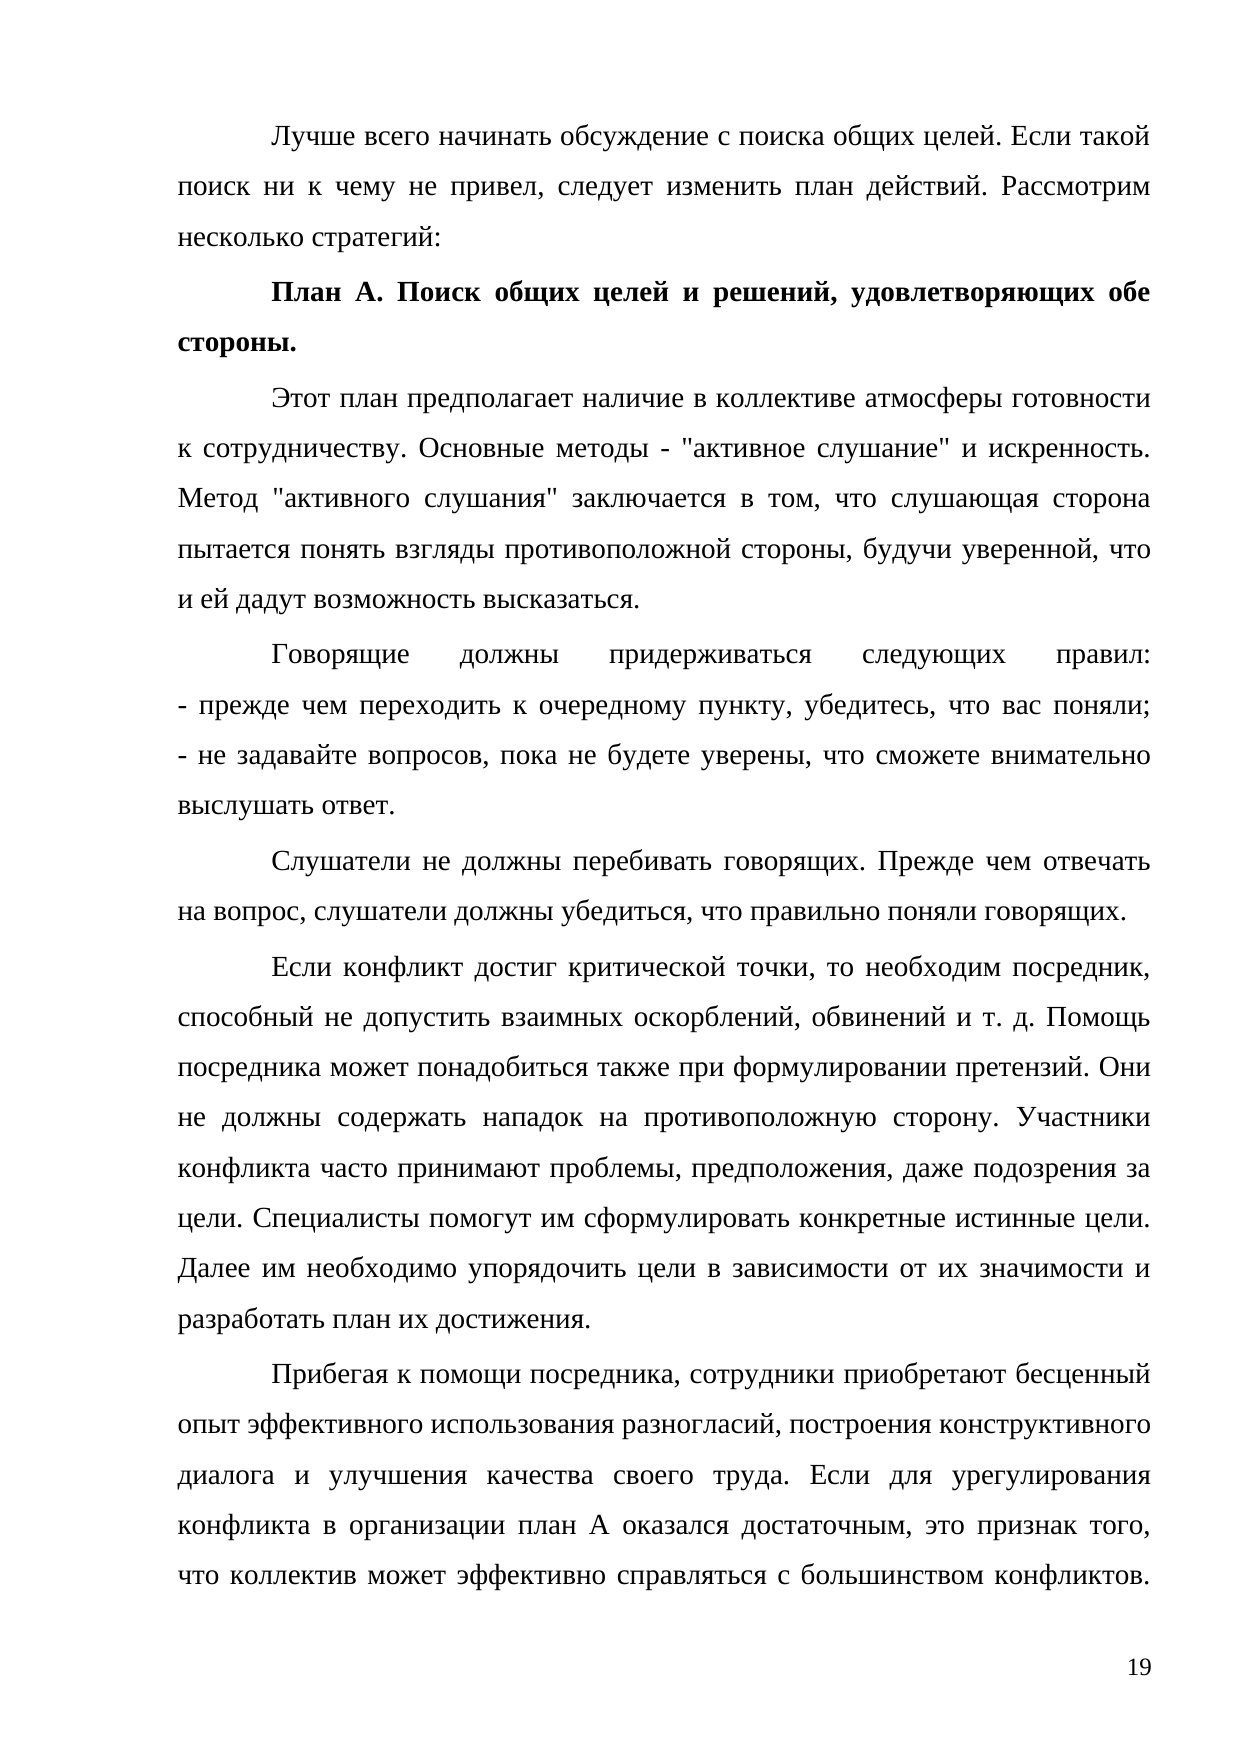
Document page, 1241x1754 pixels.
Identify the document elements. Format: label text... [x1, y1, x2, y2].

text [177, 1356, 1152, 1591]
text Если конфликт достиг критической точки, то необходим посредник, способный не допустить взаимных оскорблений, обвинений и т. д. Помощь посредника может понадобиться также при формулировании претензий. Они не должны содержать нападок на противоположную сторону. Участники конфликта часто принимают проблемы, предположения, даже подозрения за цели. Специалисты помогут им сформулировать конкретные истинные цели. Далее им необходимо упорядочить цели в зависимости от их значимости и разработать план их достижения. [177, 949, 1152, 1334]
text План А. Поиск общих целей и решений, удовлетворяющих обе стороны. [177, 274, 1152, 358]
text Этот план предполагает наличие в коллективе атмосферы готовности к сотрудничеству. Основные методы - "активное слушание" и искренность. Метод "активного слушания" заключается в том, что слушающая сторона пытается понять взгляды противоположной стороны, будучи уверенной, что и ей дадут возможность высказаться. [177, 380, 1152, 615]
text Лучше всего начинать обсуждение с поиска общих целей. Если такой поиск ни к чему не привел, следует изменить план действий. Рассмотрим несколько стратегий: [177, 118, 1152, 252]
text Слушатели не должны перебивать говорящих. Прежде чем отвечать на вопрос, слушатели должны убедиться, что правильно поняли говорящих. [177, 843, 1152, 927]
text Говорящие должны придерживаться следующих правил: - прежде чем переходить к очередному пункту, убедитесь, что вас поняли; - не задавайте вопросов, пока не будете уверены, что сможете внимательно выслушать ответ. [177, 637, 1152, 821]
